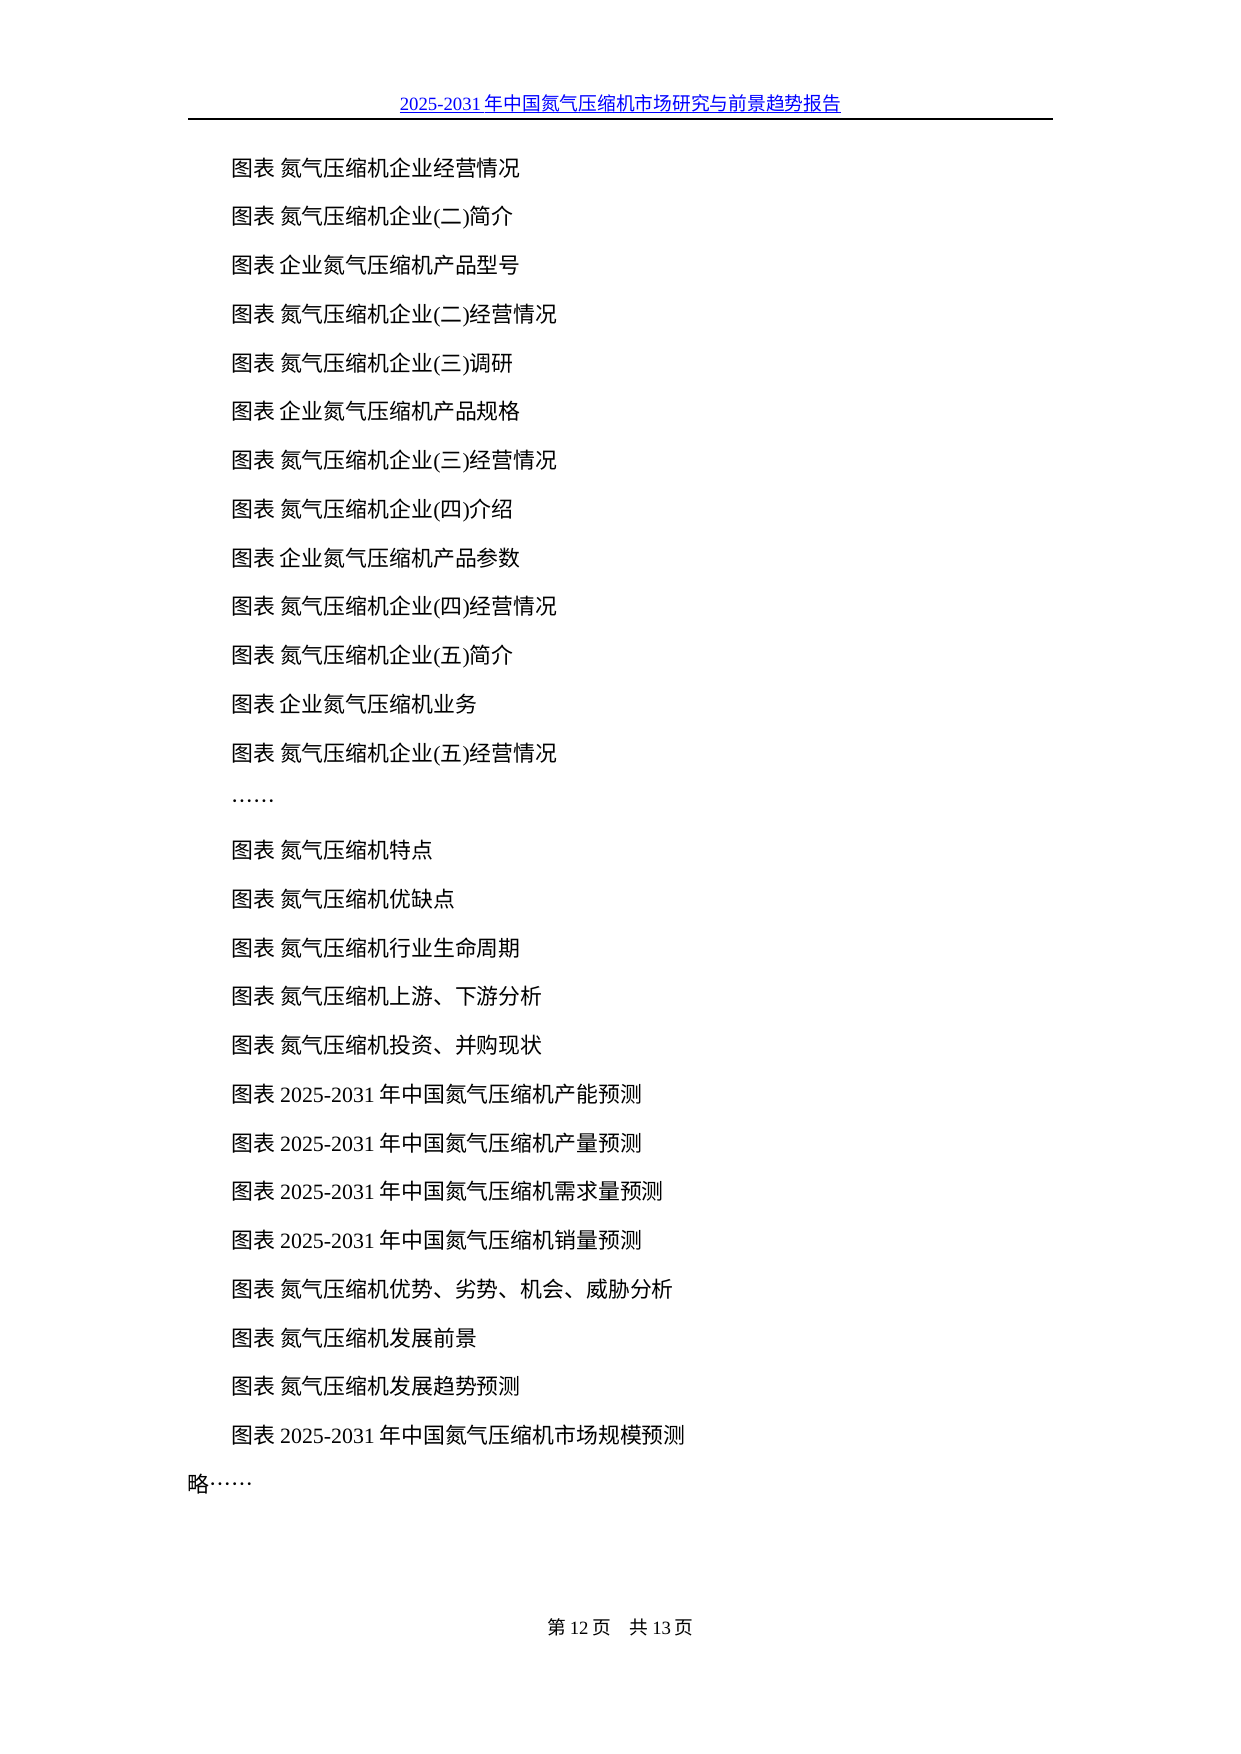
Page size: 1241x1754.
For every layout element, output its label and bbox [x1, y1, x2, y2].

text [187, 150, 1053, 1499]
